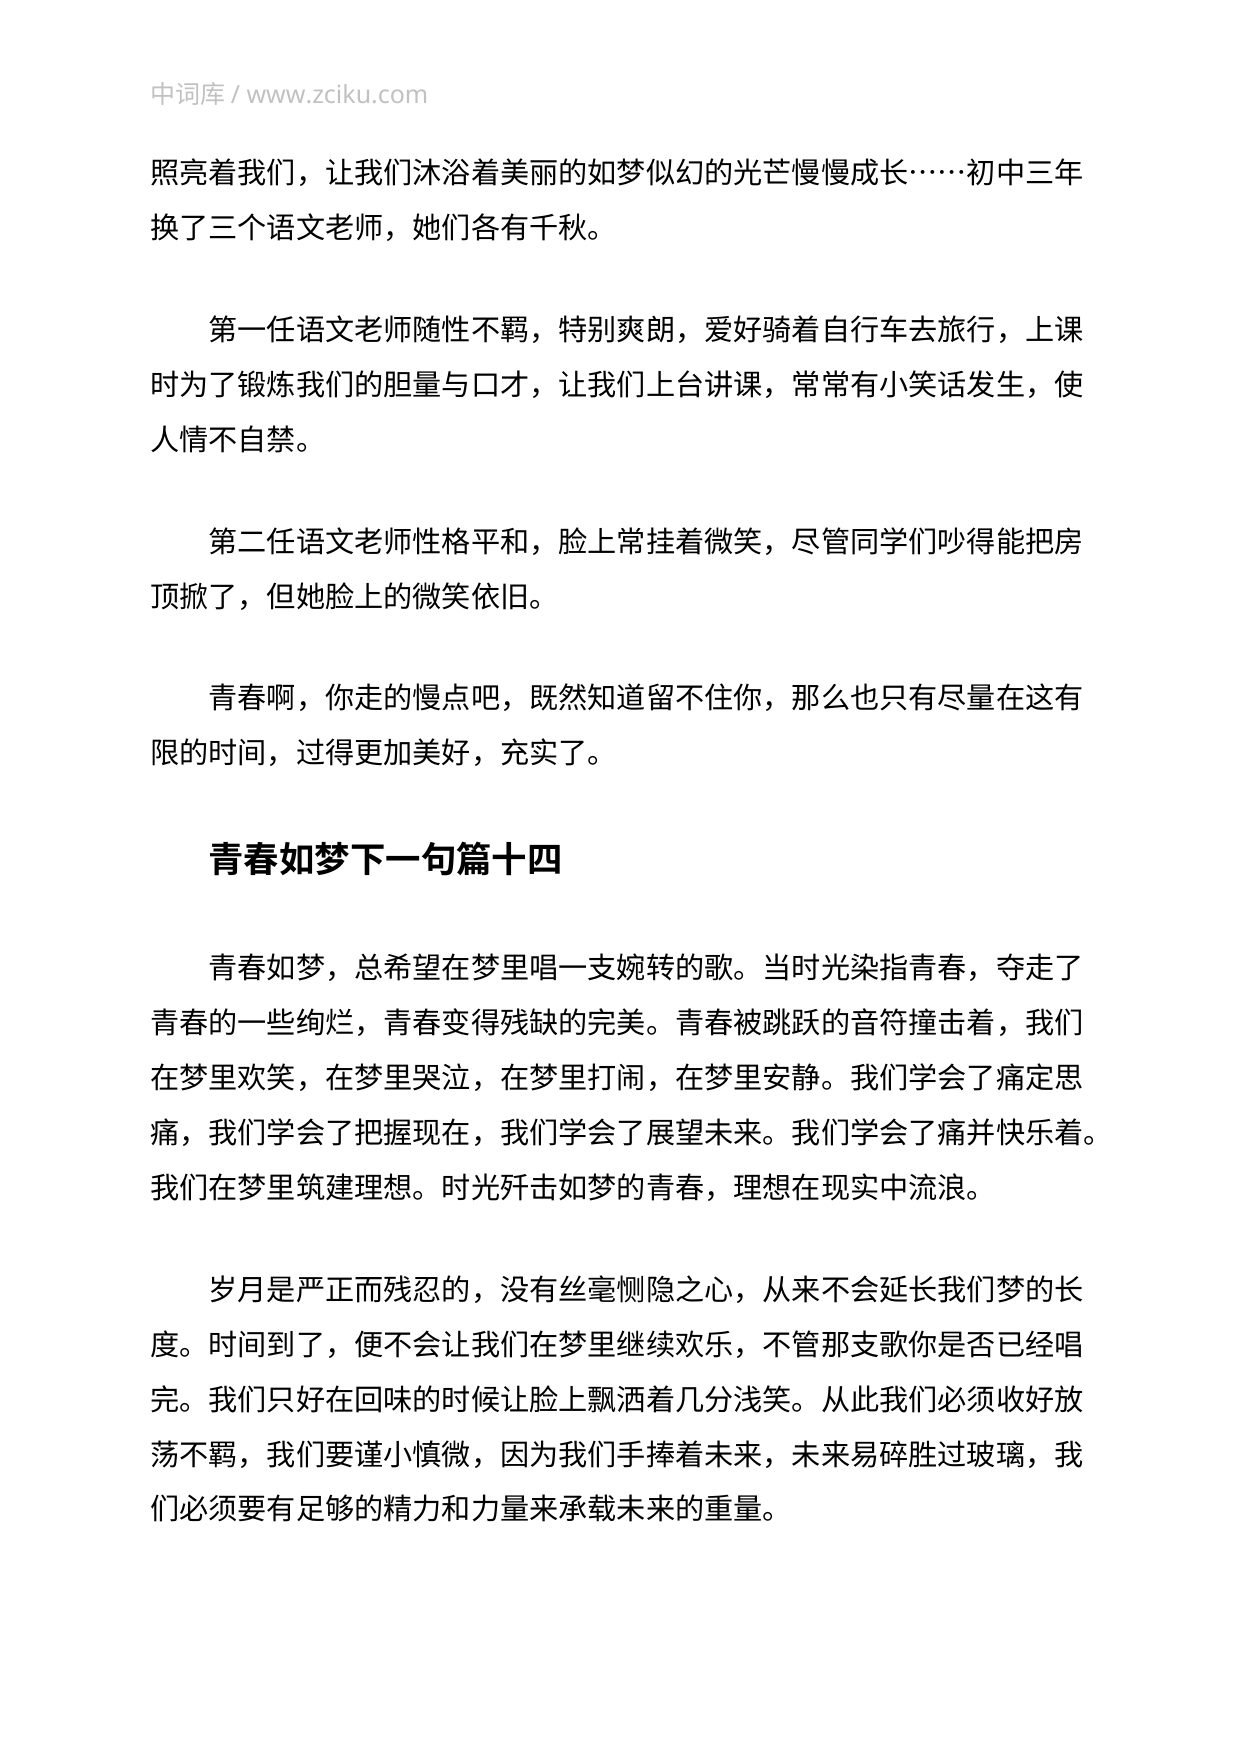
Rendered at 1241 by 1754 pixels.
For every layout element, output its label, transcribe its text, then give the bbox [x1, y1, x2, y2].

text 青春如梦下一句篇十四 [150, 832, 1090, 883]
text 岁月是严正而残忍的，没有丝毫恻隐之心，从来不会延长我们梦的长度。时间到了，便不会让我们在梦里继续欢乐，不管那支歌你是否已经唱完。我们只好在回味的时候让脸上飘洒着几分浅笑。从此我们必须收好放荡不羁，我们要谨小慎微，因为我们手捧着未来，未来易碎胜过玻璃，我们必须要有足够的精力和力量来承载未来的重量。 [150, 1266, 1090, 1528]
text 青春如梦，总希望在梦里唱一支婉转的歌。当时光染指青春，夺走了青春的一些绚烂，青春变得残缺的完美。青春被跳跃的音符撞击着，我们在梦里欢笑，在梦里哭泣，在梦里打闹，在梦里安静。我们学会了痛定思痛，我们学会了把握现在，我们学会了展望未来。我们学会了痛并快乐着。我们在梦里筑建理想。时光歼击如梦的青春，理想在现实中流浪。 [150, 945, 1090, 1207]
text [150, 150, 1090, 247]
text 青春啊，你走的慢点吧，既然知道留不住你，那么也只有尽量在这有限的时间，过得更加美好，充实了。 [150, 675, 1090, 772]
text 第二任语文老师性格平和，脸上常挂着微笑，尽管同学们吵得能把房顶掀了，但她脸上的微笑依旧。 [150, 518, 1090, 615]
text 第一任语文老师随性不羁，特别爽朗，爱好骑着自行车去旅行，上课时为了锻炼我们的胆量与口才，让我们上台讲课，常常有小笑话发生，使人情不自禁。 [150, 307, 1090, 459]
